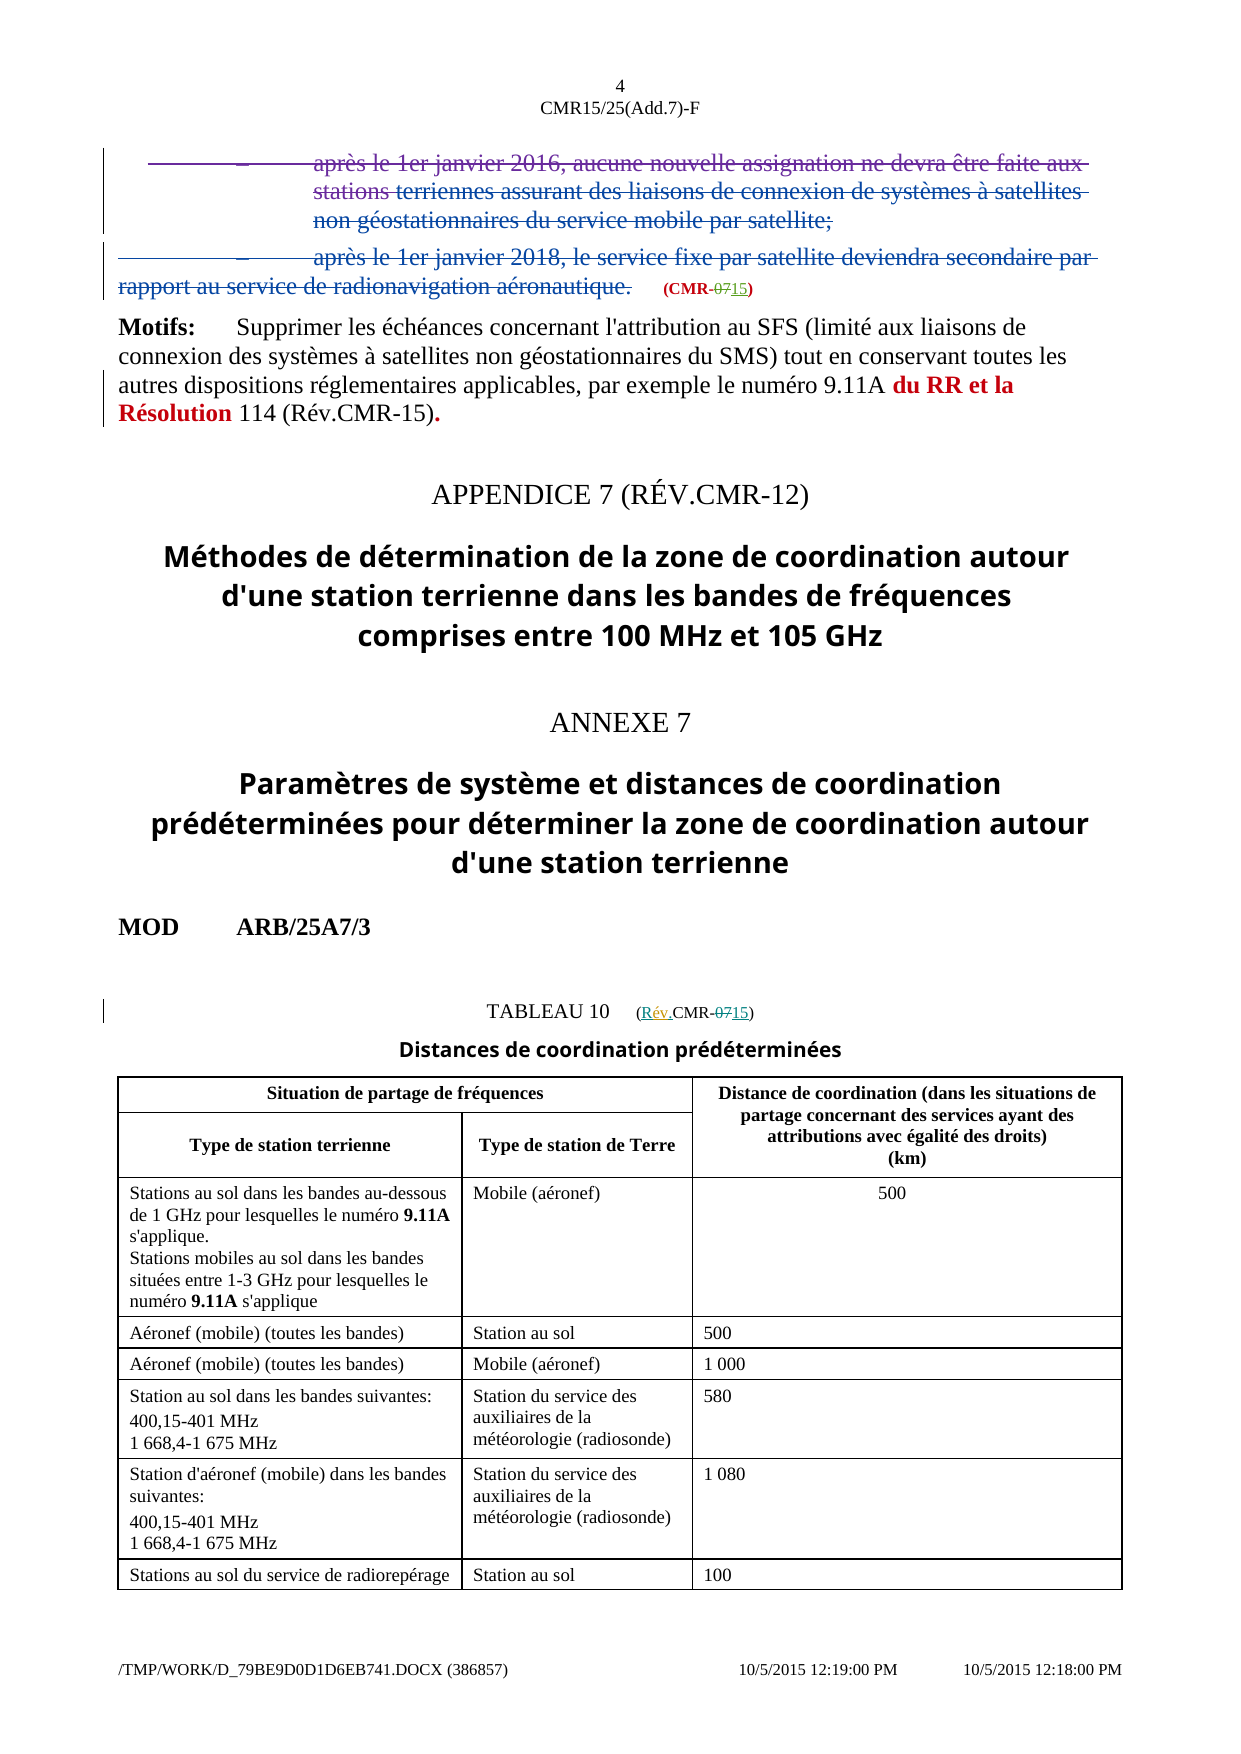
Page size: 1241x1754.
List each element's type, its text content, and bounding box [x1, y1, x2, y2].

table_cell 100 [693, 1560, 1121, 1589]
table_header Distance de coordination (dans les situations de partage concernant des services ayant des attributions avec égalité des droits) (km) [693, 1078, 1121, 1177]
text TABLEAU 10 (CMR-) [118, 999, 1122, 1023]
table_cell Station au sol [463, 1560, 692, 1589]
table_cell 500 [693, 1317, 1121, 1347]
text APPENDICE 7 (RÉV.CMR-12) [118, 477, 1122, 511]
table_cell Station du service des auxiliaires de la météorologie (radiosonde) [463, 1459, 692, 1558]
title Méthodes de détermination de la zone de coordination autour d'une station terrienne dans les bandes de fréquences comprises entre 100 MHz et 105 GHz [118, 536, 1122, 655]
table_cell Station au sol dans les bandes suivantes: 400,15-401 MHz 1 668,4-1 675 MHz [119, 1380, 461, 1457]
table_cell Aéronef (mobile) (toutes les bandes) [119, 1349, 461, 1379]
title Distances de coordination prédéterminées [118, 1035, 1122, 1064]
table_header Situation de partage de fréquences [119, 1078, 692, 1112]
text MOD ARB/25A7/3 [118, 912, 1122, 940]
table_cell 1 000 [693, 1349, 1121, 1379]
table_cell Station au sol [463, 1317, 692, 1347]
table_cell Type de station terrienne [119, 1113, 461, 1177]
table_cell Mobile (aéronef) [463, 1349, 692, 1379]
text (CMR-) [118, 242, 1122, 300]
text Motifs: Supprimer les échéances concernant l'attribution au SFS (limité aux liaisons de connexion des systèmes à satellites non géostationnaires du SMS) tout en conservant toutes les autres dispositions réglementaires applicables, par exemple le numéro 9.11A du RR et la Résolution 114 (Rév.CMR-15). [118, 312, 1122, 427]
table_cell Type de station de Terre [463, 1113, 692, 1177]
table_cell Aéronef (mobile) (toutes les bandes) [119, 1317, 461, 1347]
table_cell Station d'aéronef (mobile) dans les bandes suivantes: 400,15-401 MHz 1 668,4-1 675 MHz [119, 1459, 461, 1558]
table_cell Station du service des auxiliaires de la météorologie (radiosonde) [463, 1380, 692, 1457]
title Paramètres de système et distances de coordination prédéterminées pour déterminer la zone de coordination autour d'une station terrienne [118, 763, 1122, 882]
table_cell Stations au sol du service de radiorepérage par satellite (SRRS) dans les bandes suivantes: 1 610-1 626,5 MHz 2 483,5-2 500 MHz 2 500-2 516,5 MHz [119, 1560, 461, 1589]
text ANNEXE 7 [118, 705, 1122, 738]
table_cell 580 [693, 1380, 1121, 1457]
table_cell 500 [693, 1178, 1121, 1316]
table_cell Mobile (aéronef) [463, 1178, 692, 1316]
table_cell 1 080 [693, 1459, 1121, 1558]
table_cell Stations au sol dans les bandes au-dessous de 1 GHz pour lesquelles le numéro 9.11A s'applique. Stations mobiles au sol dans les bandes situées entre 1-3 GHz pour lesquelles le numéro 9.11A s'applique [119, 1178, 461, 1316]
